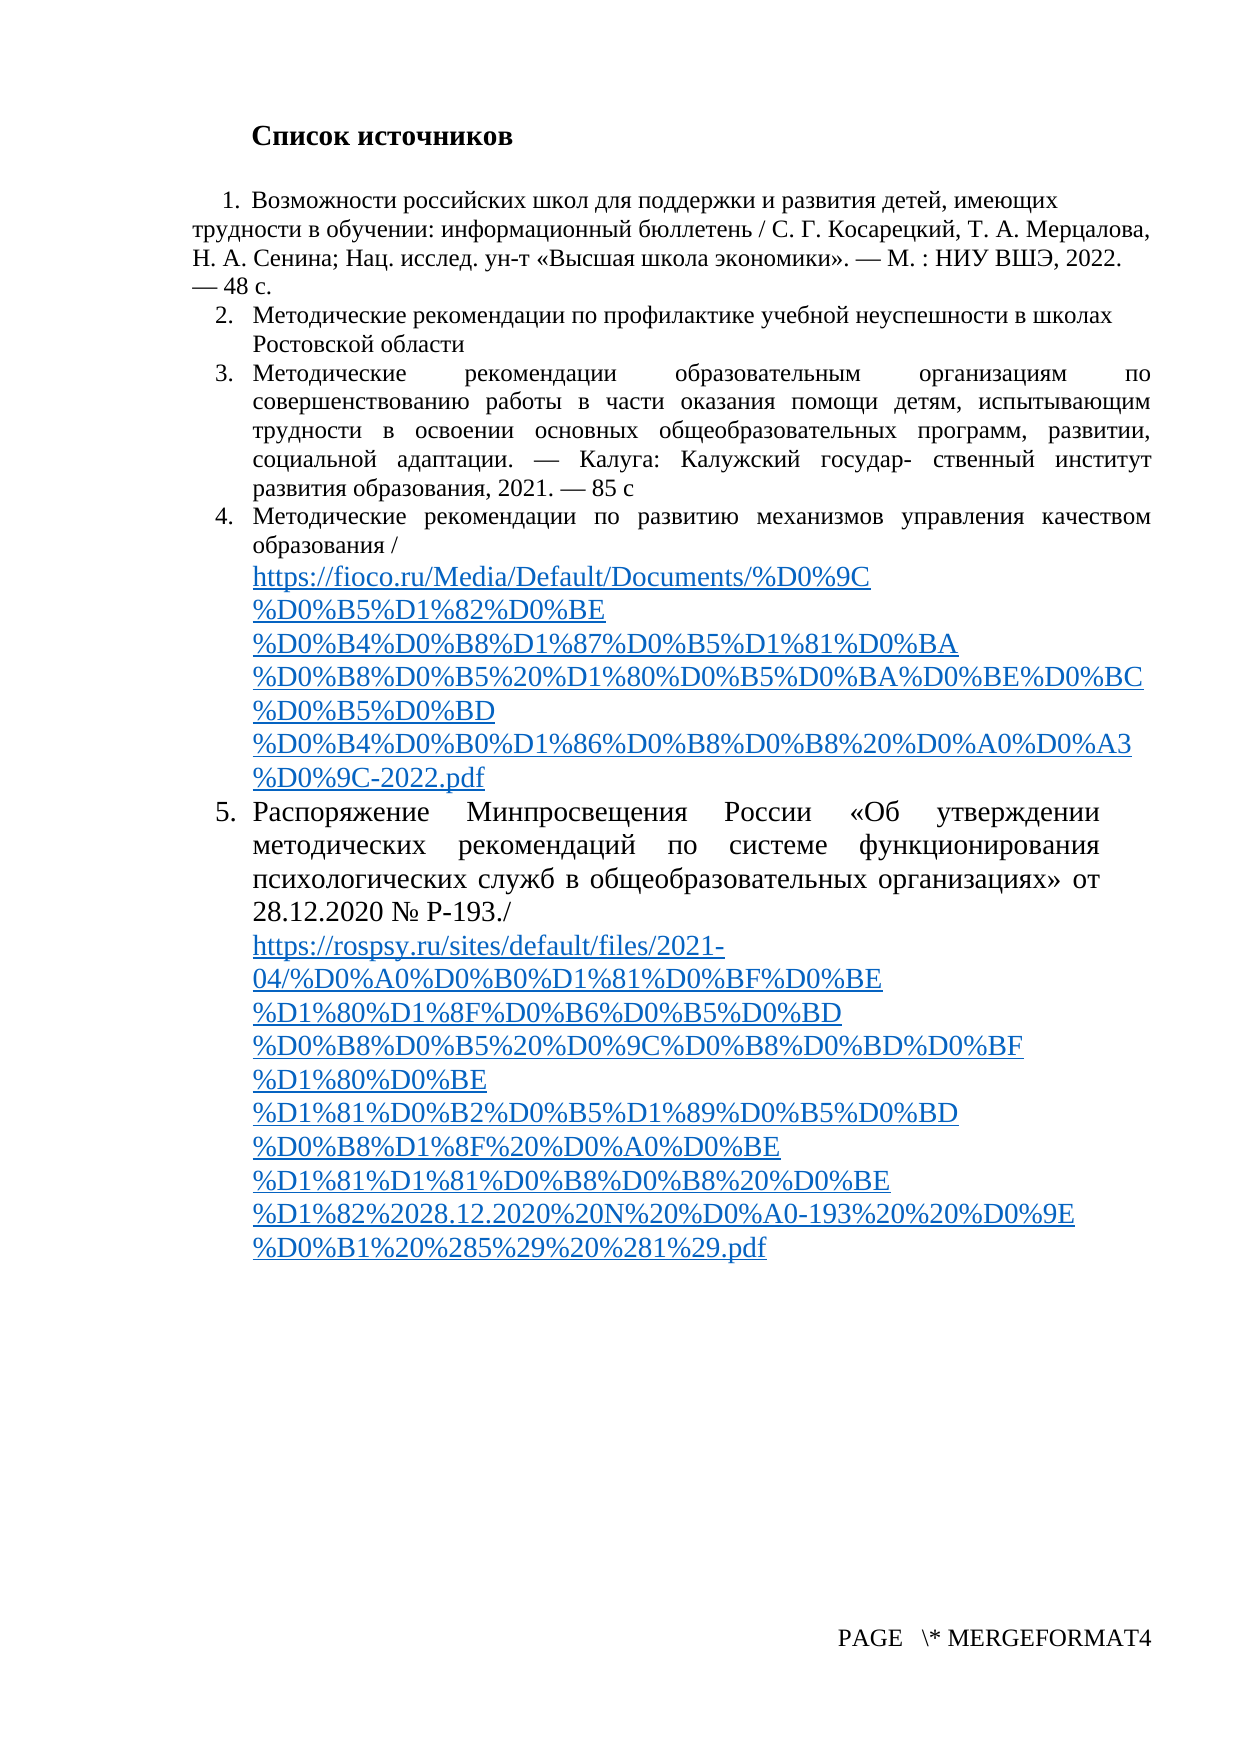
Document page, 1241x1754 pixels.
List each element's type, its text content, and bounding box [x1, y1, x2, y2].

list https://fioco.ru/Media/Default/Documents/%D0%9C%D0%B5%D1%82%D0%BE%D0%B4%D0%B8%D1%87%D0%B5%D1%81%D0%BA%D0%B8%D0%B5%20%D1%80%D0%B5%D0%BA%D0%BE%D0%BC%D0%B5%D0%BD%D0%B4%D0%B0%D1%86%D0%B8%D0%B8%20%D0%A0%D0%A3%D0%9C-2022.pdf [252, 559, 1152, 794]
list Возможности российских школ для поддержки и развития детей, имеющих трудности в обучении: информационный бюллетень / С. Г. Косарецкий, Т. А. Мерцалова, Н. А. Сенина; Нац. исслед. ун-т «Высшая школа экономики». — М. : НИУ ВШЭ, 2022. — 48 с. [192, 185, 1152, 300]
list Методические рекомендации по развитию механизмов управления качеством образования / [215, 501, 1152, 559]
list Методические рекомендации по профилактике учебной неуспешности в школах Ростовской области [215, 300, 1152, 358]
list https://rospsy.ru/sites/default/files/2021-04/%D0%A0%D0%B0%D1%81%D0%BF%D0%BE%D1%80%D1%8F%D0%B6%D0%B5%D0%BD%D0%B8%D0%B5%20%D0%9C%D0%B8%D0%BD%D0%BF%D1%80%D0%BE%D1%81%D0%B2%D0%B5%D1%89%D0%B5%D0%BD%D0%B8%D1%8F%20%D0%A0%D0%BE%D1%81%D1%81%D0%B8%D0%B8%20%D0%BE%D1%82%2028.12.2020%20N%20%D0%A0-193%20%20%D0%9E%D0%B1%20%285%29%20%281%29.pdf [252, 928, 1100, 1263]
list Методические рекомендации образовательным организациям по совершенствованию работы в части оказания помощи детям, испытывающим трудности в освоении основных общеобразовательных программ, развитии, социальной адаптации. — Калуга: Калужский государ- ственный институт развития образования, 2021. — 85 с [215, 358, 1152, 501]
list Распоряжение Минпросвещения России «Об утверждении методических рекомендаций по системе функционирования психологических служб в общеобразовательных организациях» от 28.12.2020 № Р-193./ [215, 794, 1100, 928]
text Список источников [177, 118, 1152, 152]
